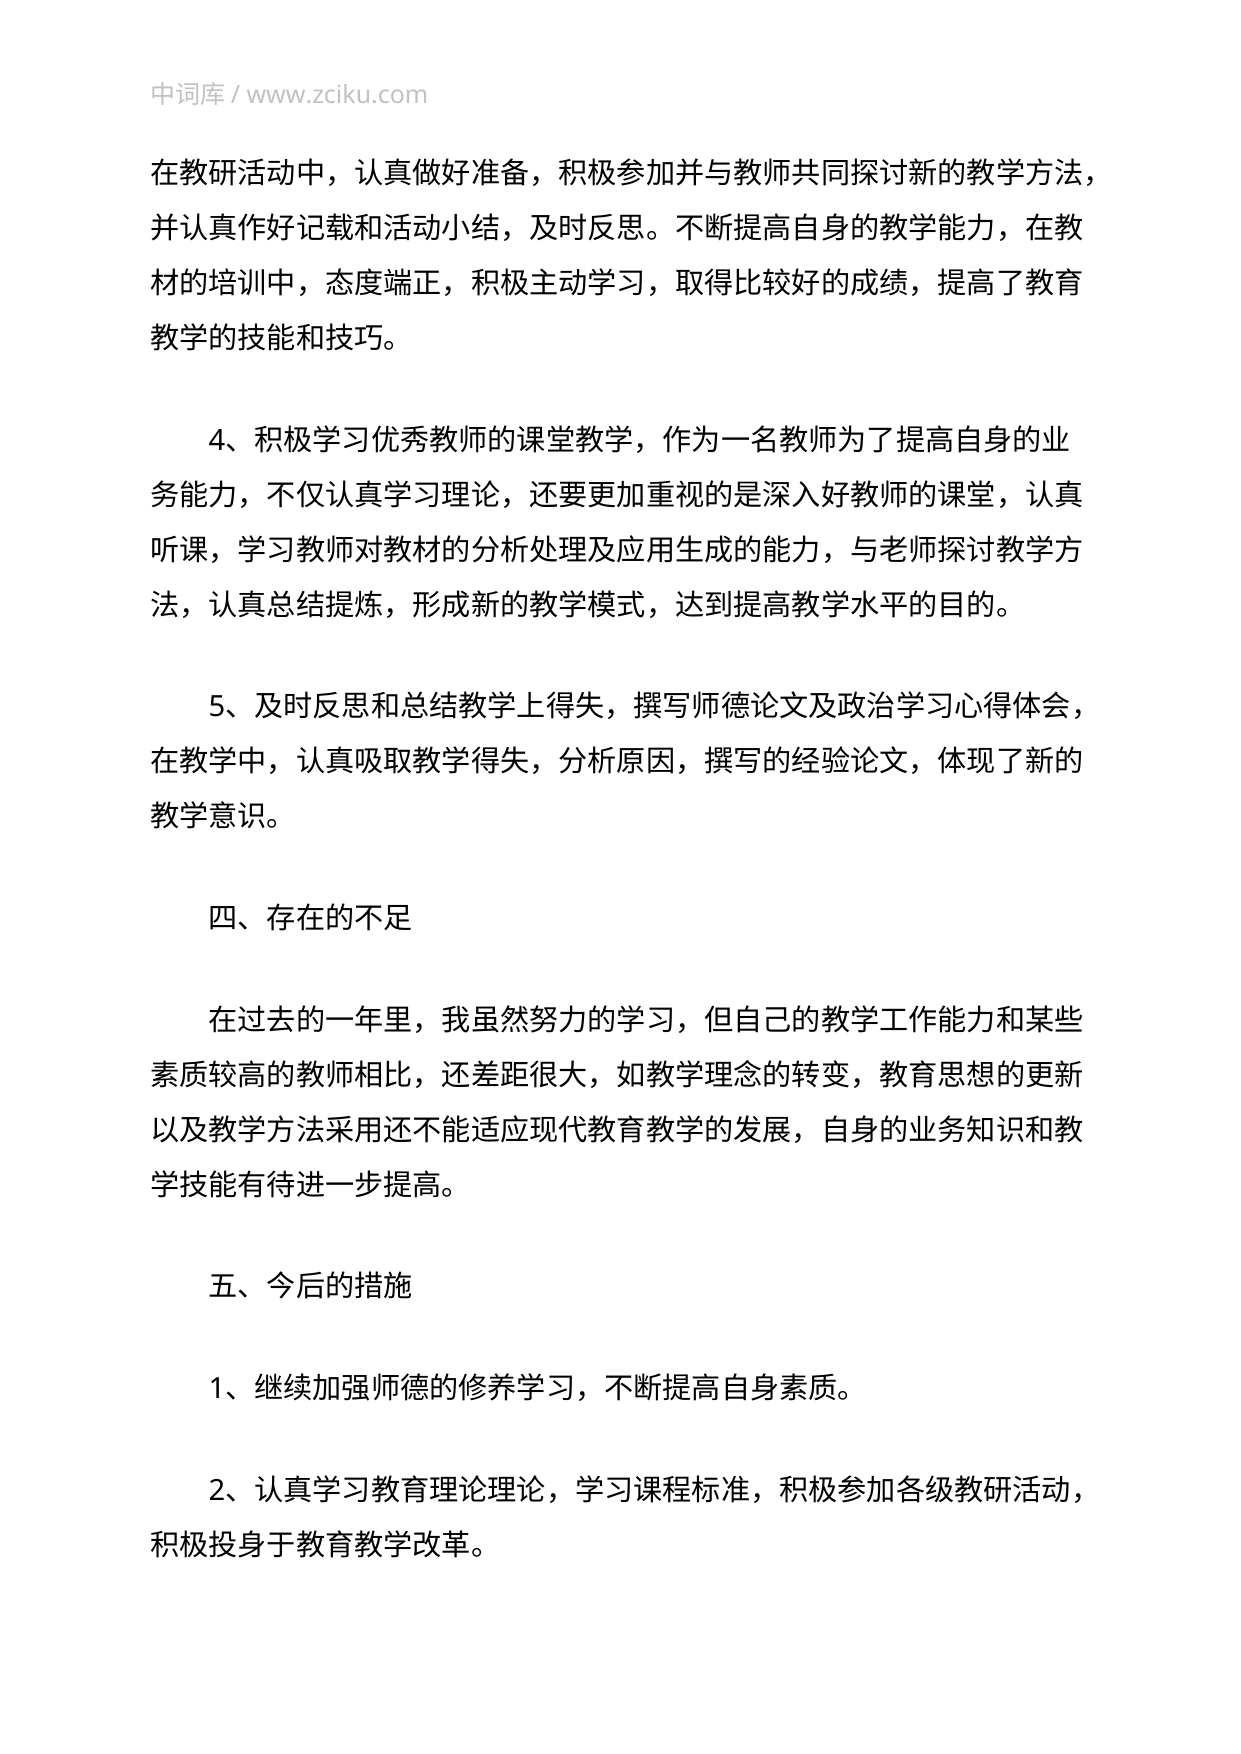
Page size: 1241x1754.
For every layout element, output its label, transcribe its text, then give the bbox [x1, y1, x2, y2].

text 1、继续加强师德的修养学习，不断提高自身素质。 [150, 1365, 1090, 1407]
text 四、存在的不足 [150, 895, 1090, 937]
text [150, 150, 1090, 357]
text 2、认真学习教育理论理论，学习课程标准，积极参加各级教研活动，积极投身于教育教学改革。 [150, 1467, 1090, 1564]
text 在过去的一年里，我虽然努力的学习，但自己的教学工作能力和某些素质较高的教师相比，还差距很大，如教学理念的转变，教育思想的更新以及教学方法采用还不能适应现代教育教学的发展，自身的业务知识和教学技能有待进一步提高。 [150, 996, 1090, 1203]
text 4、积极学习优秀教师的课堂教学，作为一名教师为了提高自身的业务能力，不仅认真学习理论，还要更加重视的是深入好教师的课堂，认真听课，学习教师对教材的分析处理及应用生成的能力，与老师探讨教学方法，认真总结提炼，形成新的教学模式，达到提高教学水平的目的。 [150, 416, 1090, 623]
text 五、今后的措施 [150, 1263, 1090, 1305]
text 5、及时反思和总结教学上得失，撰写师德论文及政治学习心得体会，在教学中，认真吸取教学得失，分析原因，撰写的经验论文，体现了新的教学意识。 [150, 683, 1090, 835]
